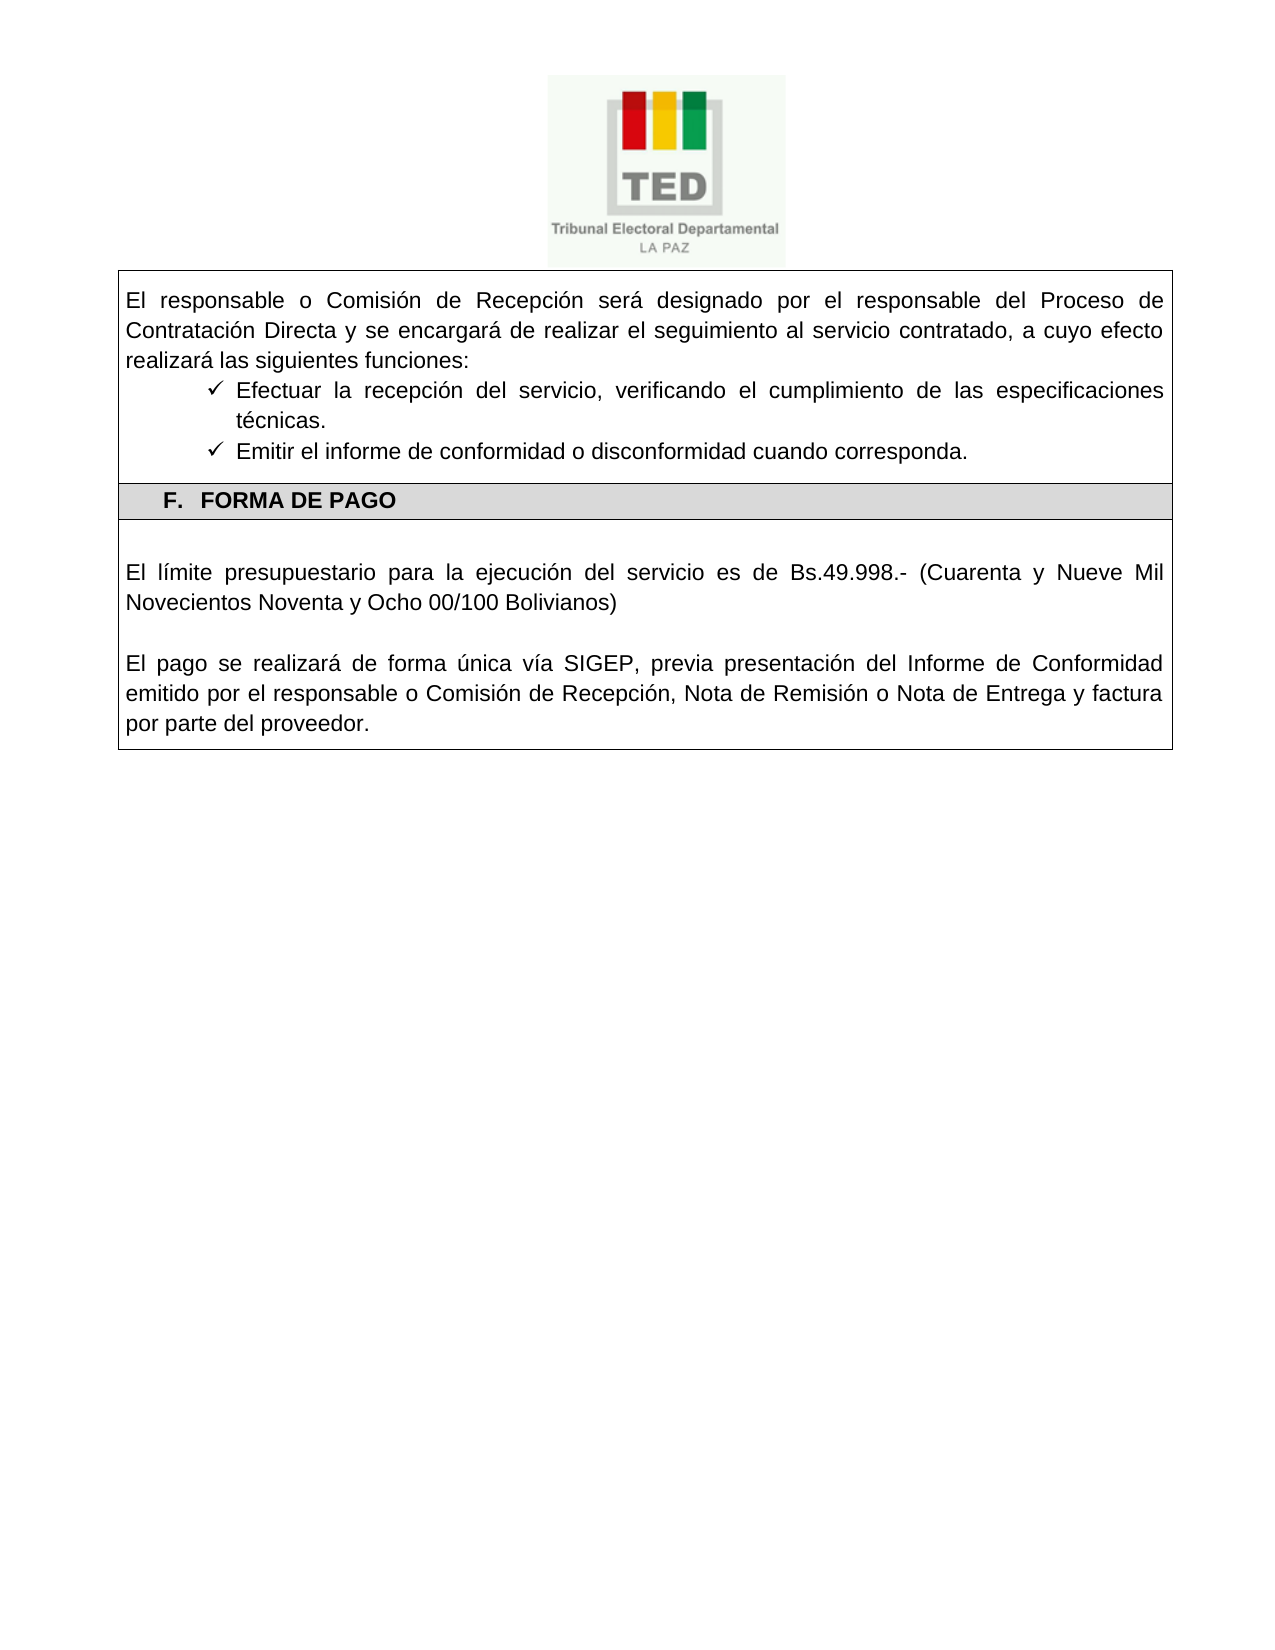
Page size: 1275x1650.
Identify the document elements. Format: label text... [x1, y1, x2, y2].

picture [547, 75, 787, 270]
table_cell FORMA DE PAGO [119, 484, 1172, 519]
table_cell El límite presupuestario para la ejecución del servicio es de Bs.49.998.- (Cuarenta y Nueve Mil Novecientos Noventa y Ocho 00/100 Bolivianos) El pago se realizará de forma única vía SIGEP, previa presentación del Informe de Conformidad emitido por el responsable o Comisión de Recepción, Nota de Remisión o Nota de Entrega y factura por parte del proveedor. [119, 520, 1172, 749]
table_cell El responsable o Comisión de Recepción será designado por el responsable del Proceso de Contratación Directa y se encargará de realizar el seguimiento al servicio contratado, a cuyo efecto realizará las siguientes funciones: Efectuar la recepción del servicio, verificando el cumplimiento de las especificaciones técnicas. Emitir el informe de conformidad o disconformidad cuando corresponda. [119, 271, 1172, 483]
